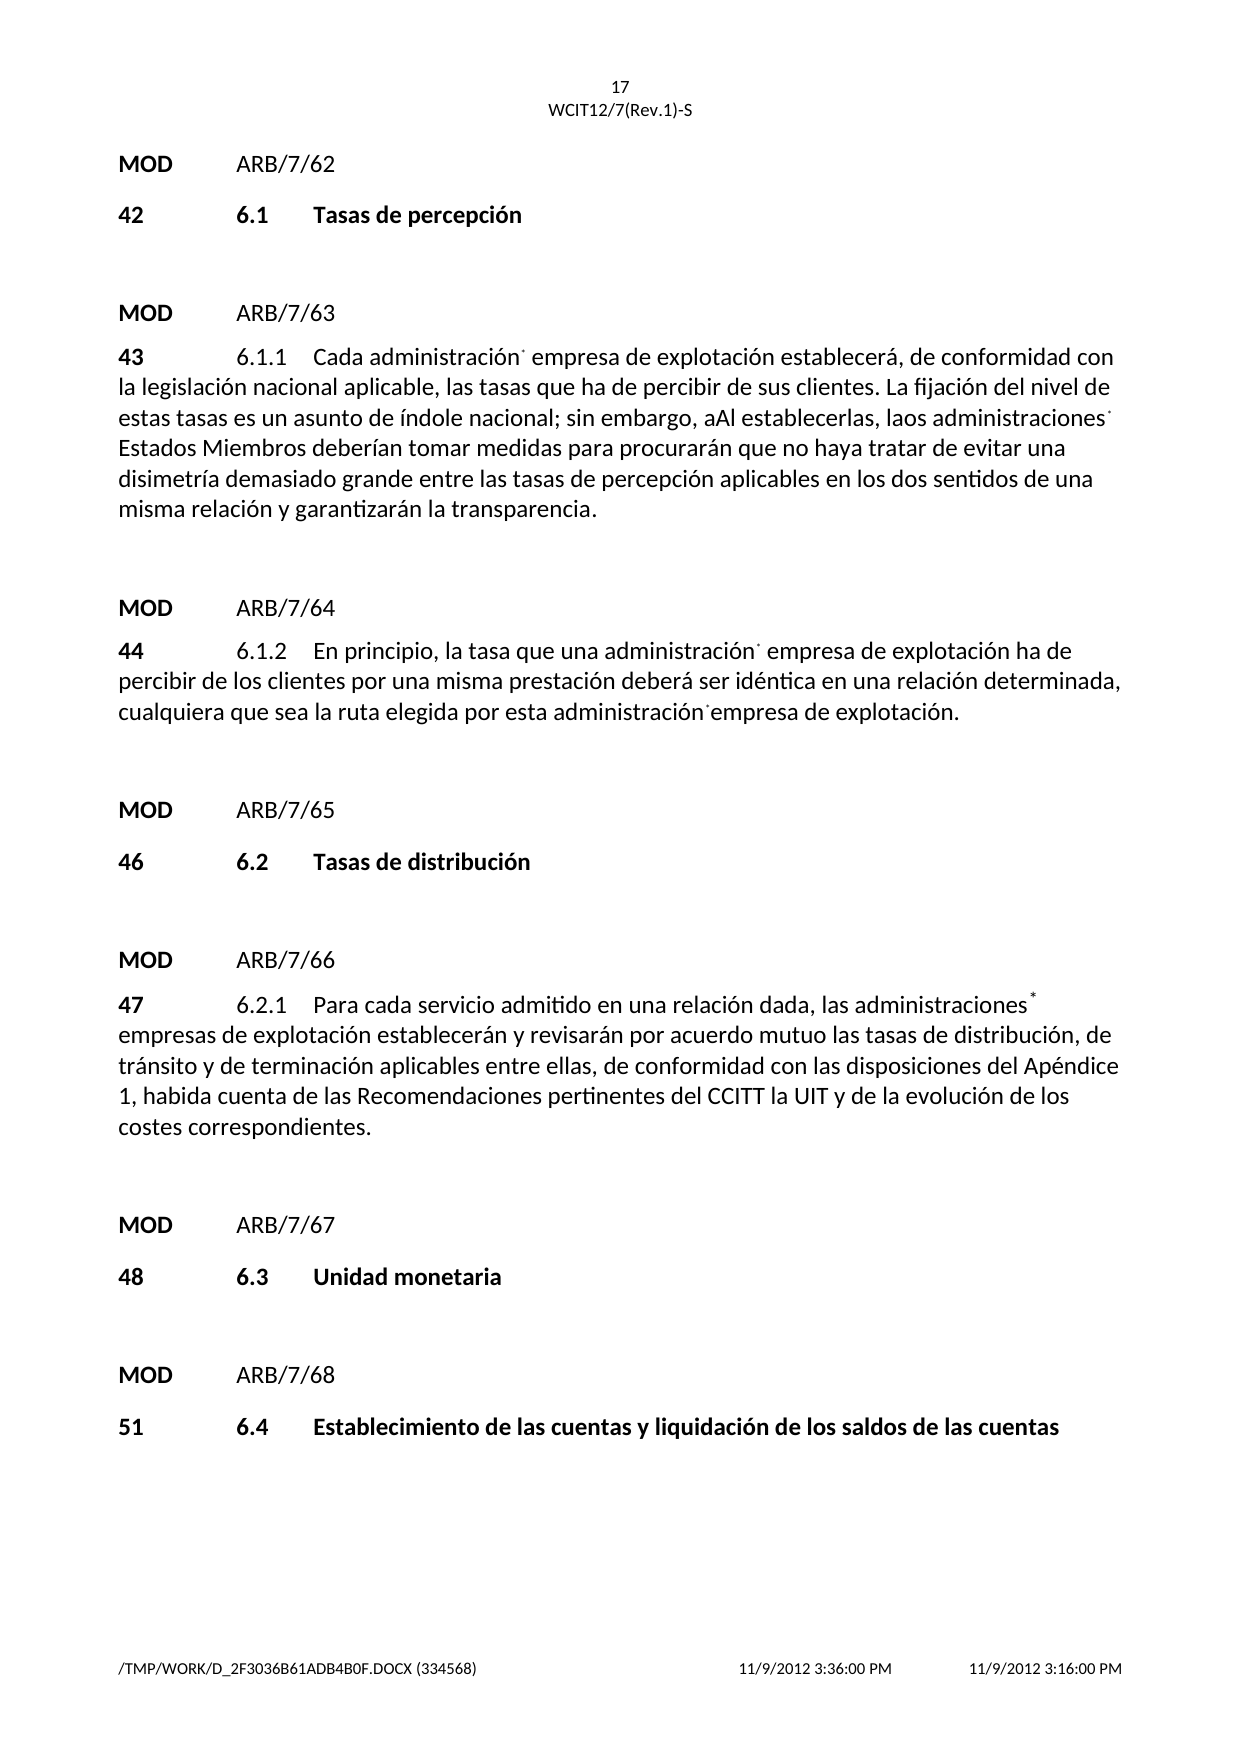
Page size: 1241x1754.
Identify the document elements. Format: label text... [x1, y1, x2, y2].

subtitle 42 6.1 Tasas de percepción [118, 199, 1122, 229]
subtitle 51 6.4 Establecimiento de las cuentas y liquidación de los saldos de las cuentas [118, 1411, 1122, 1441]
text 47 6.2.1 Para cada servicio admitido en una relación dada, las establecerán y revisarán por acuerdo mutuo las tasas de distribución aplicables entre ellas de conformidad con las disposiciones del Apéndice 1, habida cuenta de las Recomendaciones pertinentes de y de la evolución de los costes correspondientes. [118, 987, 1122, 1141]
subtitle 48 [118, 1261, 1122, 1291]
text 44 6.1.2 En principio, la tasa que una ha de percibir de los clientes por una misma prestación deberá ser idéntica en una relación determinada, cualquiera que sea la ruta elegida por esta . [118, 635, 1122, 726]
text MOD ARB/7/66 [118, 944, 1122, 975]
text 43 6.1.1 Cada establecerá, de conformidad con la legislación nacional aplicable, las tasas que ha de percibir de sus clientes. l establecerlas, ls una disimetría demasiado grande entre las tasas de percepción aplicables en los dos sentidos de una misma relación [118, 341, 1122, 524]
text MOD ARB/7/67 [118, 1209, 1122, 1240]
text MOD ARB/7/62 [118, 148, 1122, 178]
subtitle 46 6.2 Tasas de distribución [118, 846, 1122, 876]
text MOD ARB/7/68 [118, 1359, 1122, 1390]
text MOD ARB/7/65 [118, 794, 1122, 825]
text MOD ARB/7/64 [118, 592, 1122, 622]
text MOD ARB/7/63 [118, 298, 1122, 328]
